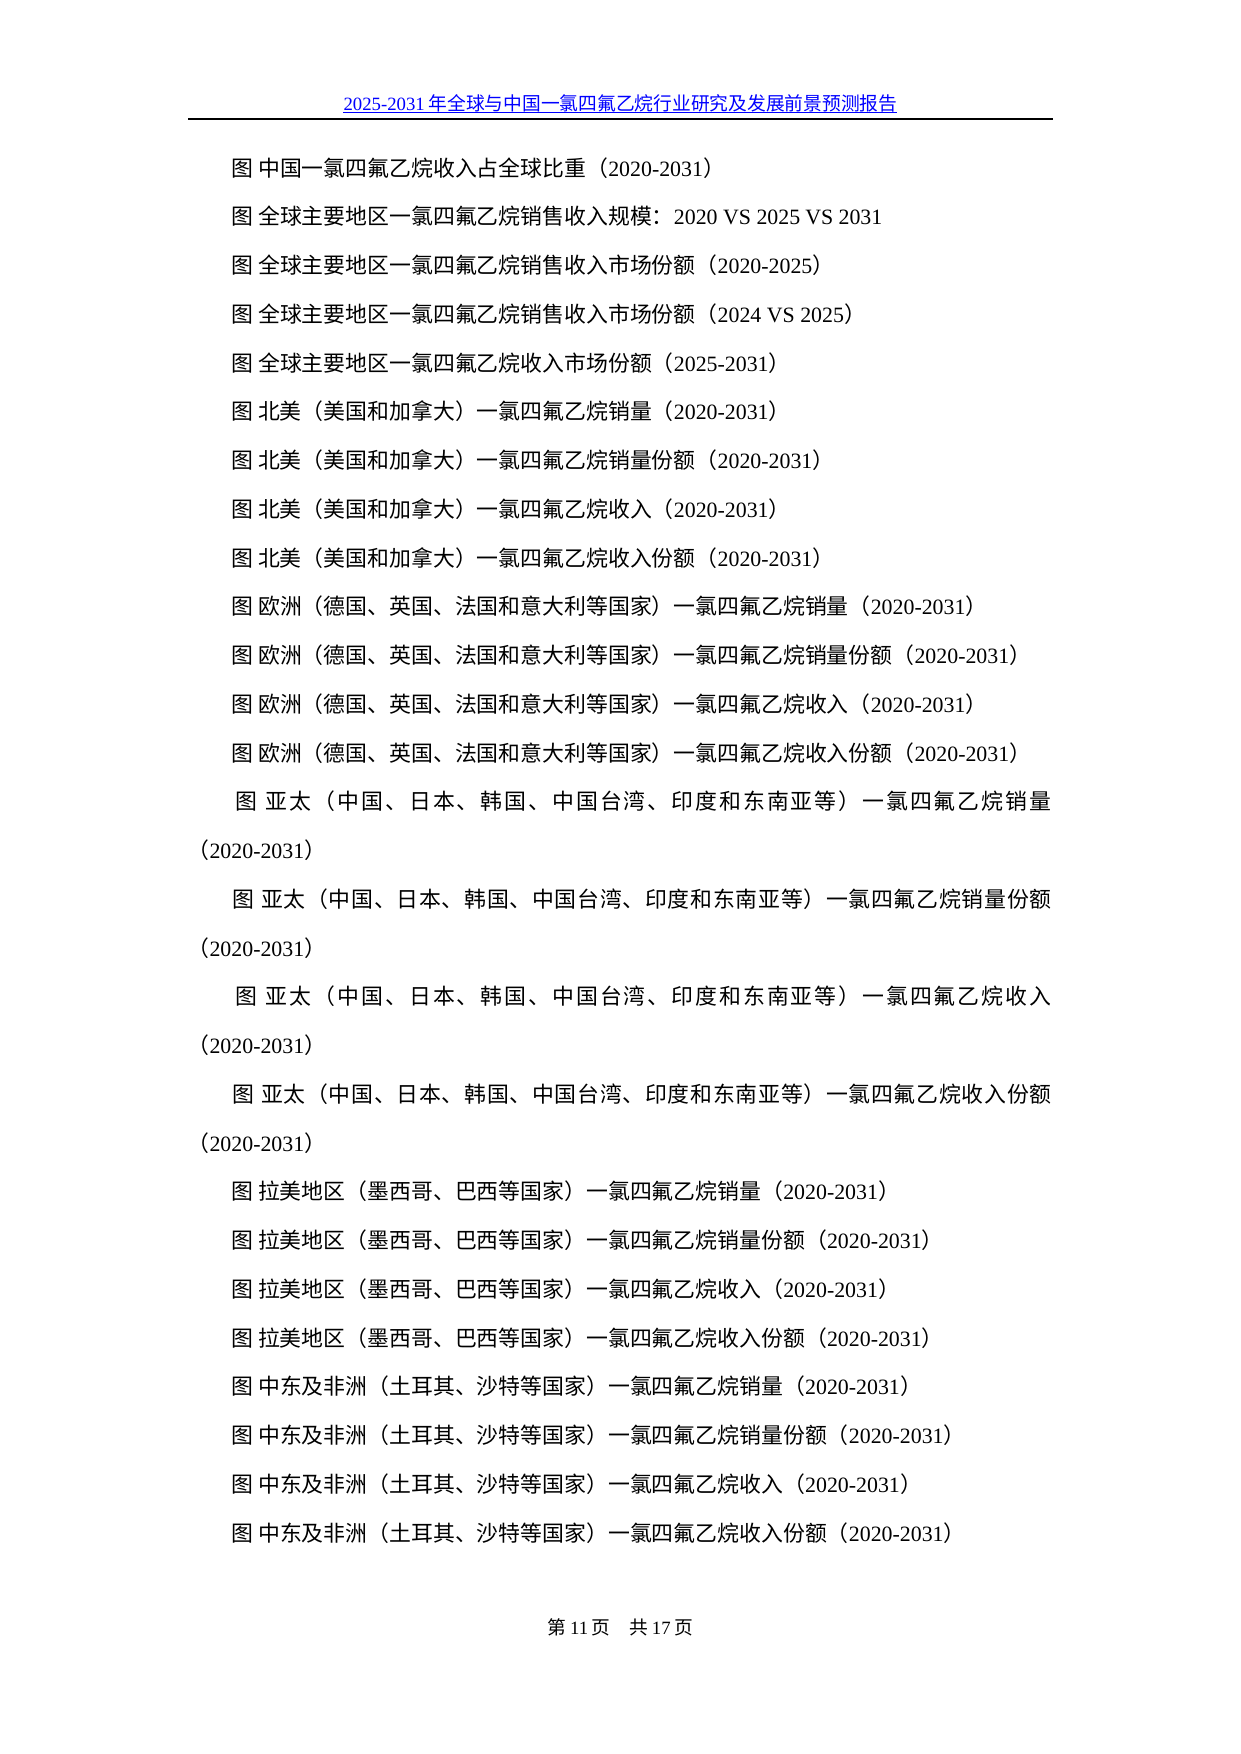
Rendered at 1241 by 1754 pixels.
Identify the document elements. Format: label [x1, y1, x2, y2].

text [187, 150, 1053, 1548]
